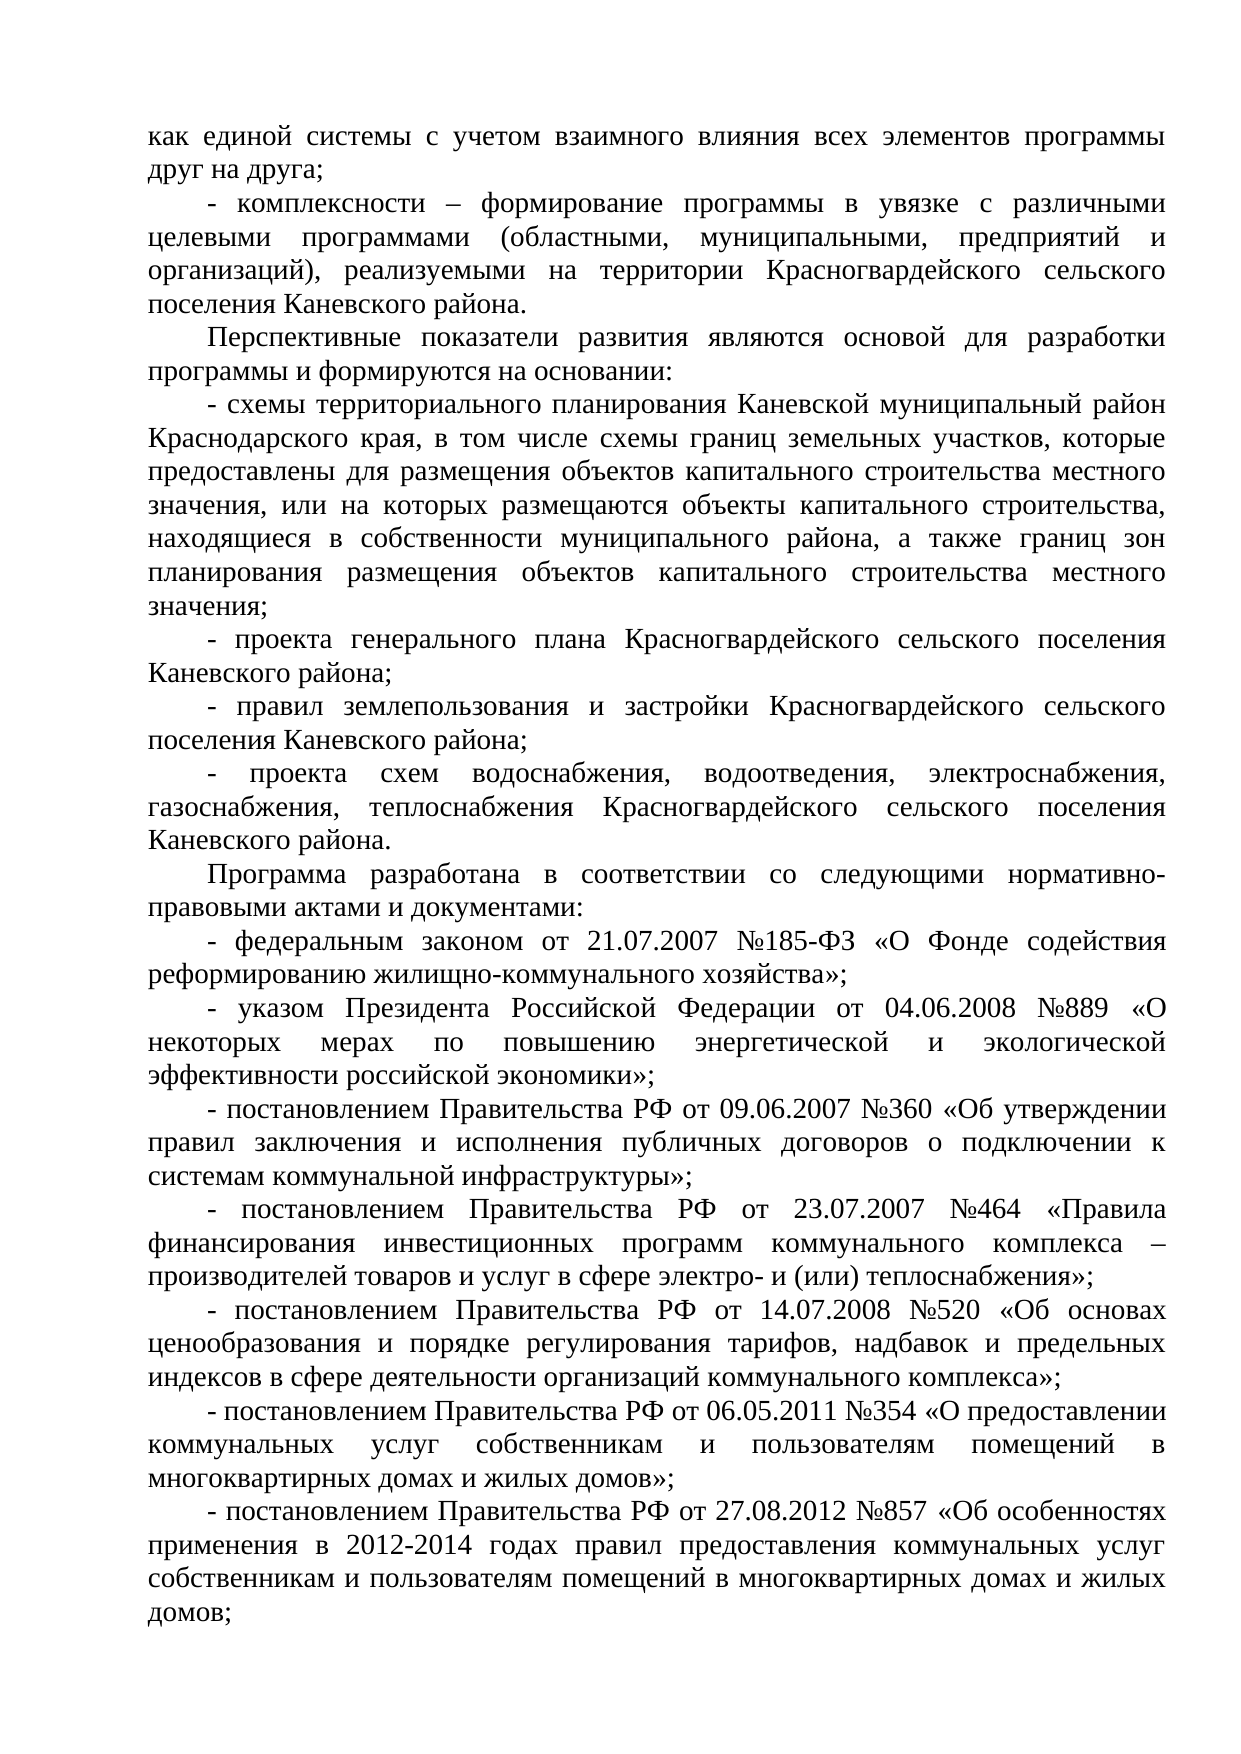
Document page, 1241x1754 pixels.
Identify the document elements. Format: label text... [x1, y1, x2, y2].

text - комплексности – формирование программы в увязке с различными целевыми программами (областными, муниципальными, предприятий и организаций), реализуемыми на территории Красногвардейского сельского поселения Каневского района. [148, 185, 1167, 319]
text - постановлением Правительства РФ от 09.06.2007 №360 «Об утверждении правил заключения и исполнения публичных договоров о подключении к системам коммунальной инфраструктуры»; [148, 1091, 1167, 1191]
text - постановлением Правительства РФ от 27.08.2012 №857 «Об особенностях применения в 2012-2014 годах правил предоставления коммунальных услуг собственникам и пользователям помещений в многоквартирных домах и жилых домов; [148, 1493, 1167, 1627]
text - постановлением Правительства РФ от 14.07.2008 №520 «Об основах ценообразования и порядке регулирования тарифов, надбавок и предельных индексов в сфере деятельности организаций коммунального комплекса»; [148, 1292, 1167, 1393]
text - проекта схем водоснабжения, водоотведения, электроснабжения, газоснабжения, теплоснабжения Красногвардейского сельского поселения Каневского района. [148, 755, 1167, 856]
text - проекта генерального плана Красногвардейского сельского поселения Каневского района; [148, 621, 1167, 688]
text - правил землепользования и застройки Красногвардейского сельского поселения Каневского района; [148, 688, 1167, 755]
text Программа разработана в соответствии со следующими нормативно- правовыми актами и документами: [148, 856, 1167, 923]
text - постановлением Правительства РФ от 23.07.2007 №464 «Правила финансирования инвестиционных программ коммунального комплекса – производителей товаров и услуг в сфере электро- и (или) теплоснабжения»; [148, 1191, 1167, 1292]
text - федеральным законом от 21.07.2007 №185-ФЗ «О Фонде содействия реформированию жилищно-коммунального хозяйства»; [148, 923, 1167, 990]
text - схемы территориального планирования Каневской муниципальный район Краснодарского края, в том числе схемы границ земельных участков, которые предоставлены для размещения объектов капитального строительства местного значения, или на которых размещаются объекты капитального строительства, находящиеся в собственности муниципального района, а также границ зон планирования размещения объектов капитального строительства местного значения; [148, 386, 1167, 621]
text Перспективные показатели развития являются основой для разработки программы и формируются на основании: [148, 319, 1167, 386]
text - указом Президента Российской Федерации от 04.06.2008 №889 «О некоторых мерах по повышению энергетической и экологической эффективности российской экономики»; [148, 990, 1167, 1091]
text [148, 118, 1167, 185]
text - постановлением Правительства РФ от 06.05.2011 №354 «О предоставлении коммунальных услуг собственникам и пользователям помещений в многоквартирных домах и жилых домов»; [148, 1393, 1167, 1493]
